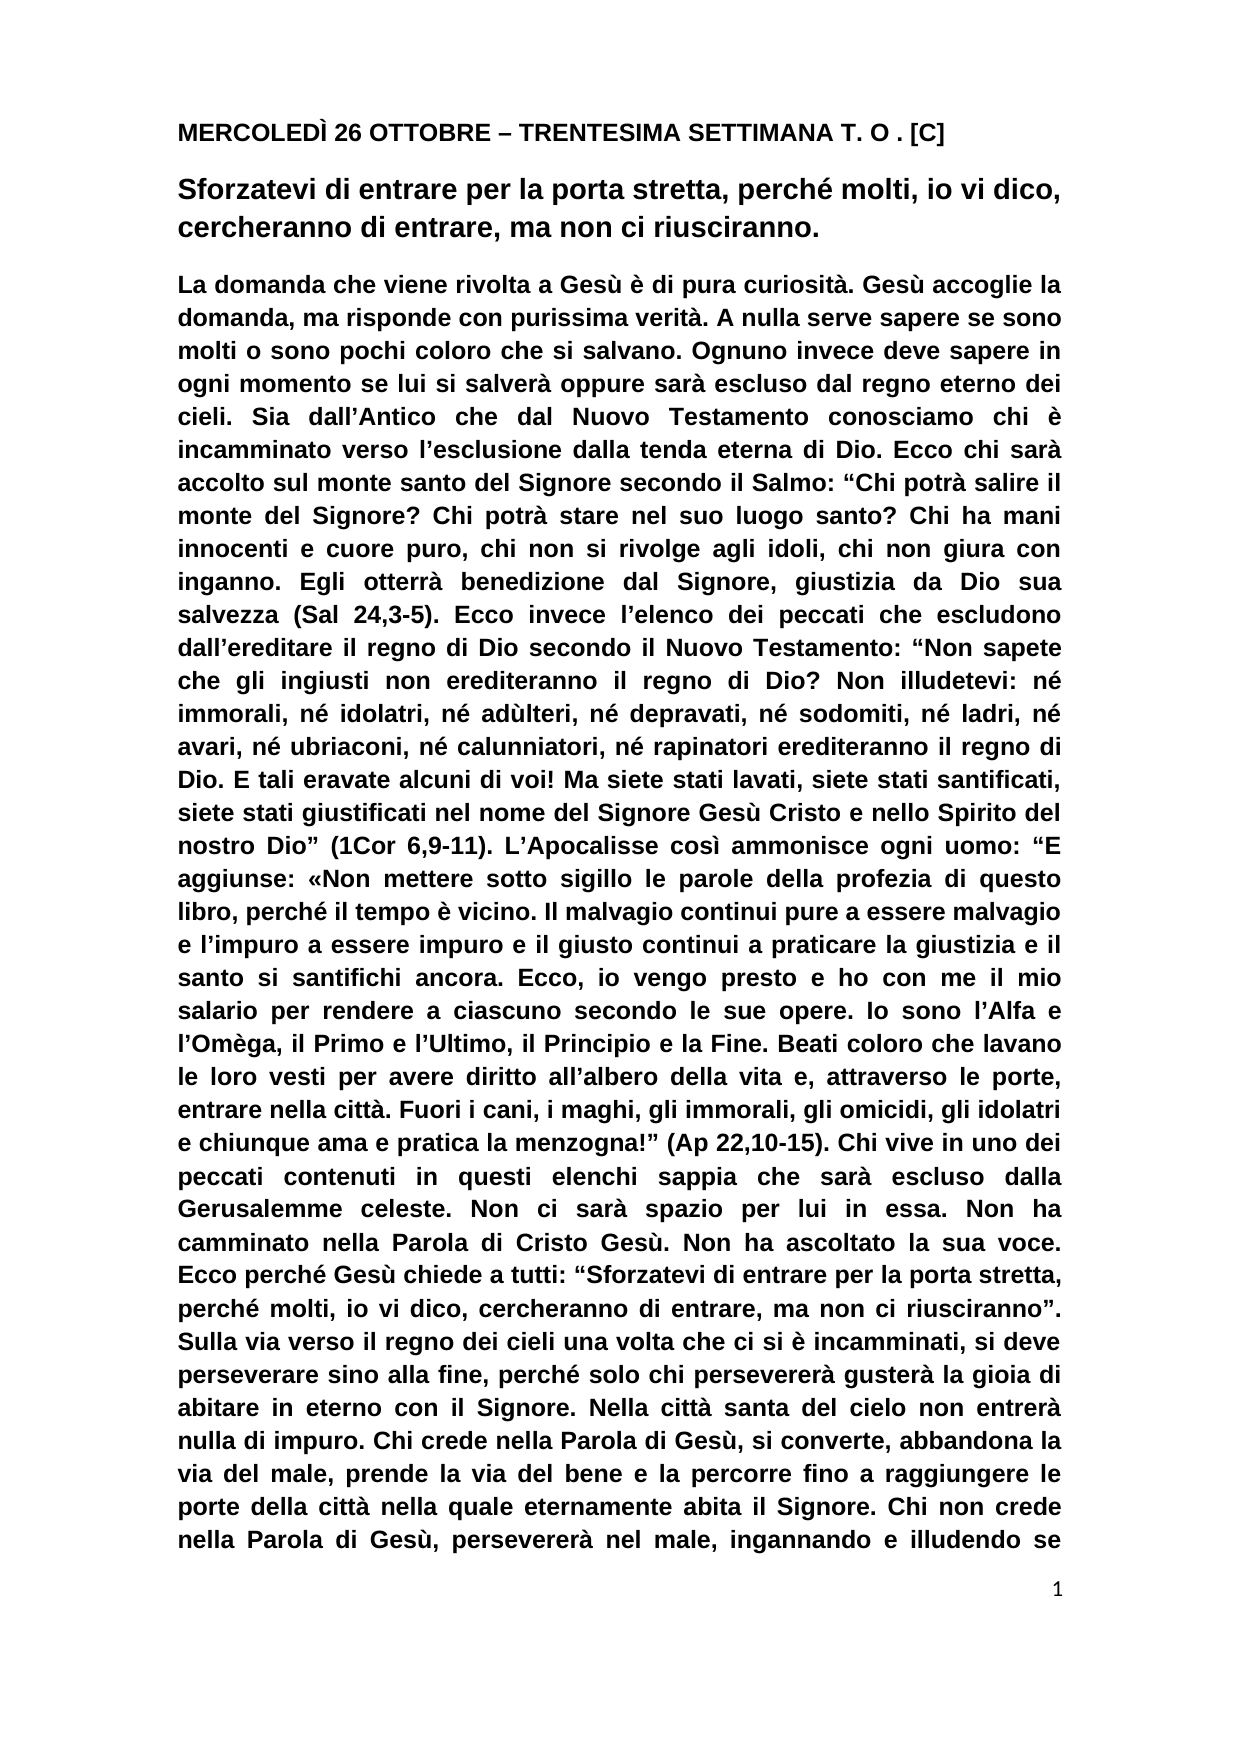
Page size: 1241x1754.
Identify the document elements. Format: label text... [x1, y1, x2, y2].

text Sforzatevi di entrare per la porta stretta, perché molti, io vi dico, cercheranno di entrare, ma non ci riusciranno. [177, 172, 1063, 244]
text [177, 270, 1063, 1553]
text MERCOLEDÌ 26 OTTOBRE – TRENTESIMA SETTIMANA T. O . [C] [177, 118, 1063, 147]
